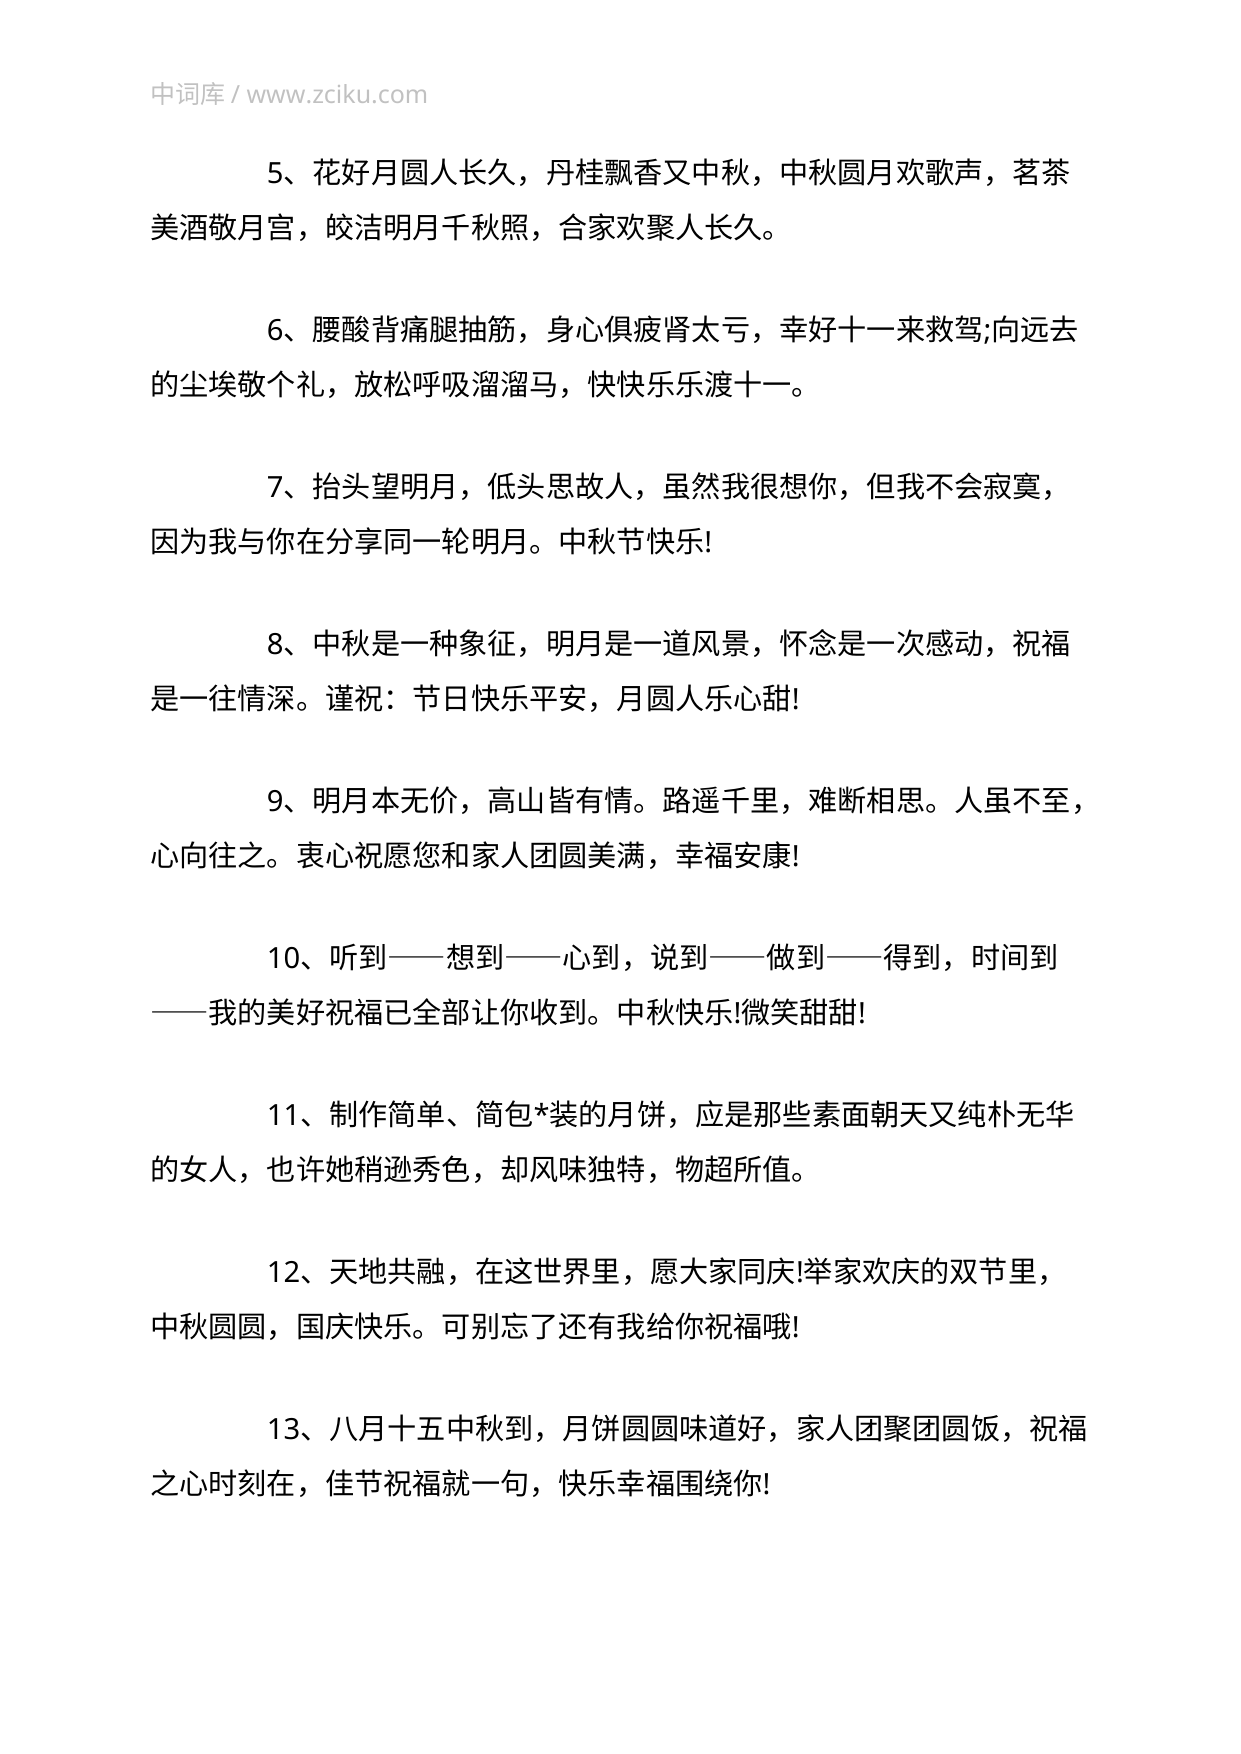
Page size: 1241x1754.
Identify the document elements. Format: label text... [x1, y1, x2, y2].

text 9、明月本无价，高山皆有情。路遥千里，难断相思。人虽不至，心向往之。衷心祝愿您和家人团圆美满，幸福安康! [150, 777, 1090, 875]
text 12、天地共融，在这世界里，愿大家同庆!举家欢庆的双节里，中秋圆圆，国庆快乐。可别忘了还有我给你祝福哦! [150, 1248, 1090, 1346]
text 13、八月十五中秋到，月饼圆圆味道好，家人团聚团圆饭，祝福之心时刻在，佳节祝福就一句，快乐幸福围绕你! [150, 1405, 1090, 1503]
text 5、花好月圆人长久，丹桂飘香又中秋，中秋圆月欢歌声，茗茶美酒敬月宫，皎洁明月千秋照，合家欢聚人长久。 [150, 150, 1090, 247]
text 8、中秋是一种象征，明月是一道风景，怀念是一次感动，祝福是一往情深。谨祝：节日快乐平安，月圆人乐心甜! [150, 621, 1090, 718]
text 11、制作简单、简包*装的月饼，应是那些素面朝天又纯朴无华的女人，也许她稍逊秀色，却风味独特，物超所值。 [150, 1091, 1090, 1189]
text 6、腰酸背痛腿抽筋，身心俱疲肾太亏，幸好十一来救驾;向远去的尘埃敬个礼，放松呼吸溜溜马，快快乐乐渡十一。 [150, 307, 1090, 404]
text 10、听到——想到——心到，说到——做到——得到，时间到——我的美好祝福已全部让你收到。中秋快乐!微笑甜甜! [150, 934, 1090, 1032]
text 7、抬头望明月，低头思故人，虽然我很想你，但我不会寂寞，因为我与你在分享同一轮明月。中秋节快乐! [150, 463, 1090, 561]
